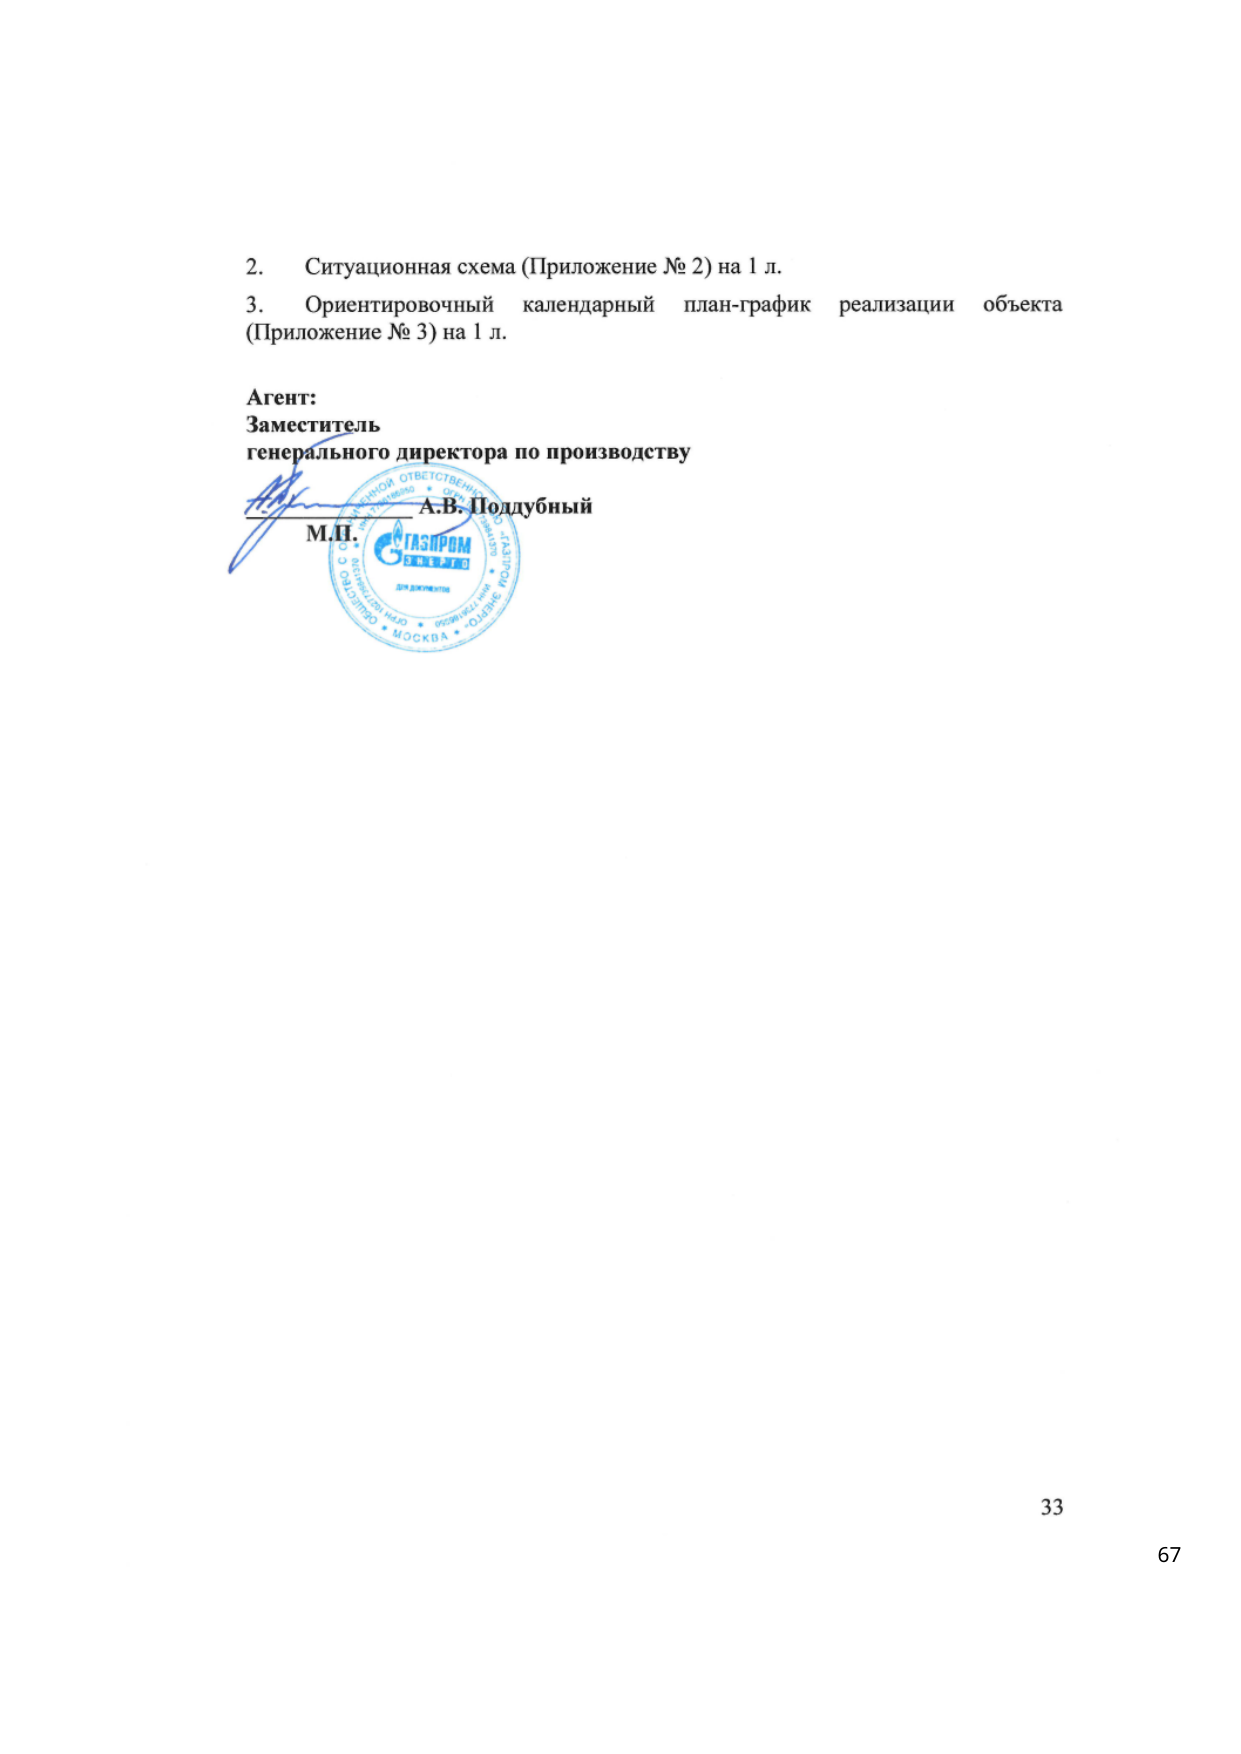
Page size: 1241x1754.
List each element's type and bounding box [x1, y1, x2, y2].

picture [121, 156, 1131, 1585]
